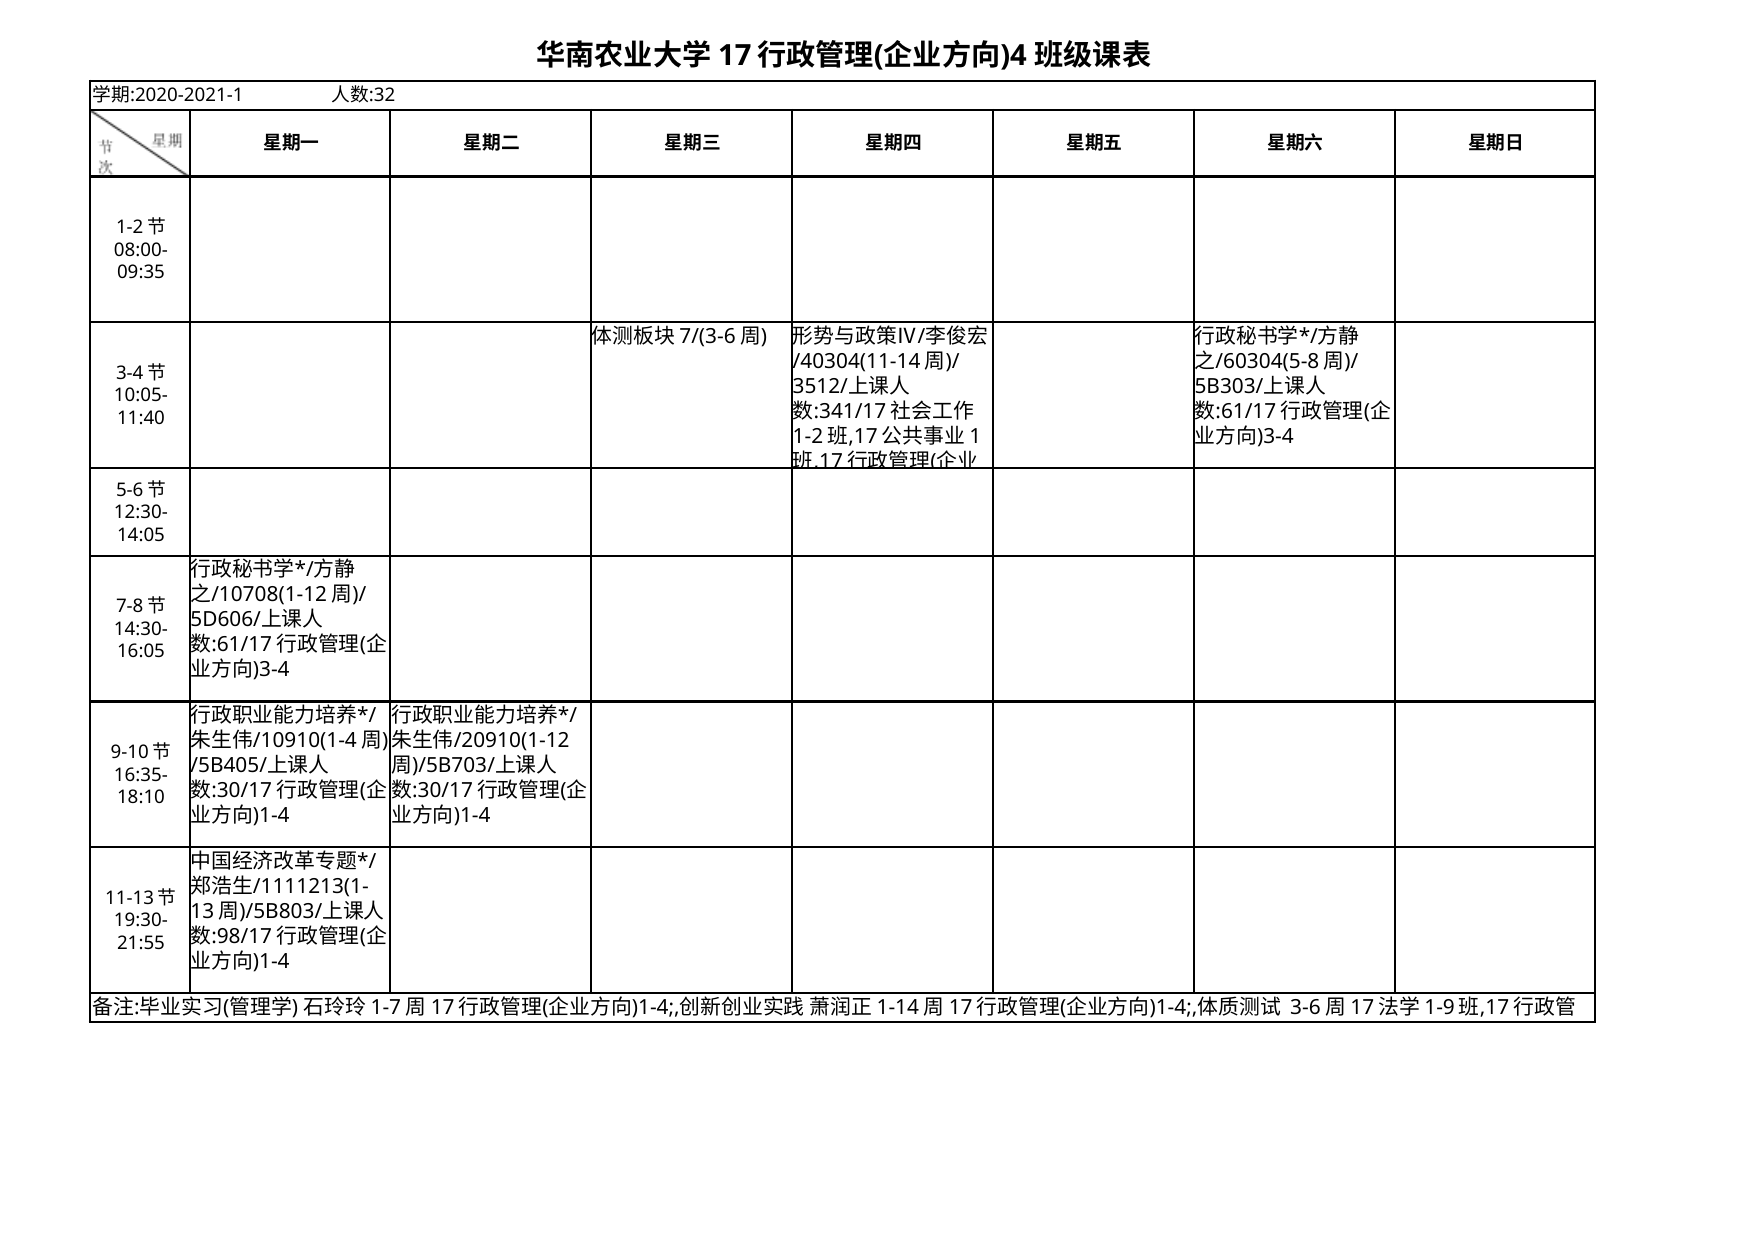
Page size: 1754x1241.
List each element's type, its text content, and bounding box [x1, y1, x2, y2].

picture [90, 110, 190, 176]
table_cell [793, 703, 992, 846]
table_header 华南农业大学 17行政管理(企业方向)4 班级课表 [90, 31, 1595, 79]
table_cell [592, 178, 791, 321]
table_cell 11-13节 19:30-21:55 [91, 848, 189, 992]
table_cell 中国经济改革专题*/郑浩生/1111213(1-13周)/5B803/上课人数:98/17行政管理(企业方向)1-4 [191, 848, 389, 992]
table_cell 行政秘书学*/方静之/10708(1-12周)/5D606/上课人数:61/17行政管理(企业方向)3-4 [191, 557, 389, 700]
table_cell [994, 469, 1193, 554]
table_cell [191, 469, 389, 554]
table_cell 星期三 [592, 111, 791, 175]
table_cell 学期:2020-2021-1 人数:32 [91, 82, 1594, 109]
table_cell [592, 557, 791, 700]
table_cell [391, 178, 590, 321]
table_cell [1396, 557, 1594, 700]
table_cell [191, 178, 389, 321]
table_cell [391, 557, 590, 700]
table_cell [994, 848, 1193, 992]
table_cell 星期五 [994, 111, 1193, 175]
table_cell [994, 557, 1193, 700]
table_cell 行政秘书学*/方静之/60304(5-8周)/5B303/上课人数:61/17行政管理(企业方向)3-4 [1195, 323, 1394, 467]
table_cell [1195, 557, 1394, 700]
table_cell [793, 469, 992, 554]
table_cell [994, 323, 1193, 467]
table_cell 星期一 [191, 111, 389, 175]
table_cell 7-8节 14:30-16:05 [91, 557, 189, 700]
table_cell 9-10节 16:35-18:10 [91, 703, 189, 846]
table_cell [793, 178, 992, 321]
table_cell 行政职业能力培养*/朱生伟/10910(1-4周)/5B405/上课人数:30/17行政管理(企业方向)1-4 [191, 703, 389, 846]
table_cell [1195, 178, 1394, 321]
table_cell 3-4节 10:05-11:40 [91, 323, 189, 467]
table_cell [1396, 178, 1594, 321]
table_cell [994, 178, 1193, 321]
table_cell 体测板块7/(3-6周) [592, 323, 791, 467]
table_cell [1195, 703, 1394, 846]
table_cell 备注:毕业实习(管理学) 石玲玲 1-7周 17行政管理(企业方向)1-4;,创新创业实践 萧润正 1-14周 17行政管理(企业方向)1-4;,体质测试 3-6周 17法学1-9班,17行政管理1-3班,17公共事业(人资方向)1-2班,17公共事业1班,17行政管理(企业方向)1-......; [91, 994, 1594, 1021]
table_cell [592, 469, 791, 554]
table_cell [1195, 848, 1394, 992]
table_cell [391, 848, 590, 992]
table_cell [1396, 848, 1594, 992]
table_cell 行政职业能力培养*/朱生伟/20910(1-12周)/5B703/上课人数:30/17行政管理(企业方向)1-4 [391, 703, 590, 846]
table_cell [391, 323, 590, 467]
table_cell [191, 323, 389, 467]
table_cell 星期二 [391, 111, 590, 175]
table_cell 5-6节 12:30-14:05 [91, 469, 189, 554]
table_cell [793, 848, 992, 992]
table_cell 星期日 [1396, 111, 1594, 175]
table_cell [391, 469, 590, 554]
table_cell [1396, 323, 1594, 467]
table_cell 星期六 [1195, 111, 1394, 175]
table_cell [1195, 469, 1394, 554]
table_cell [1396, 469, 1594, 554]
table_cell [592, 703, 791, 846]
table_cell [1396, 703, 1594, 846]
table_cell [994, 703, 1193, 846]
table_cell [793, 557, 992, 700]
table_cell [592, 848, 791, 992]
table_cell 1-2节 08:00-09:35 [91, 178, 189, 321]
table_cell 星期四 [793, 111, 992, 175]
table_cell 形势与政策Ⅳ/李俊宏/40304(11-14周)/3512/上课人数:341/17社会工作1-2班,17公共事业1班,17行政管理(企业方向)1-4班,17社会保障1-3班,17社会学1-2 [793, 323, 992, 467]
